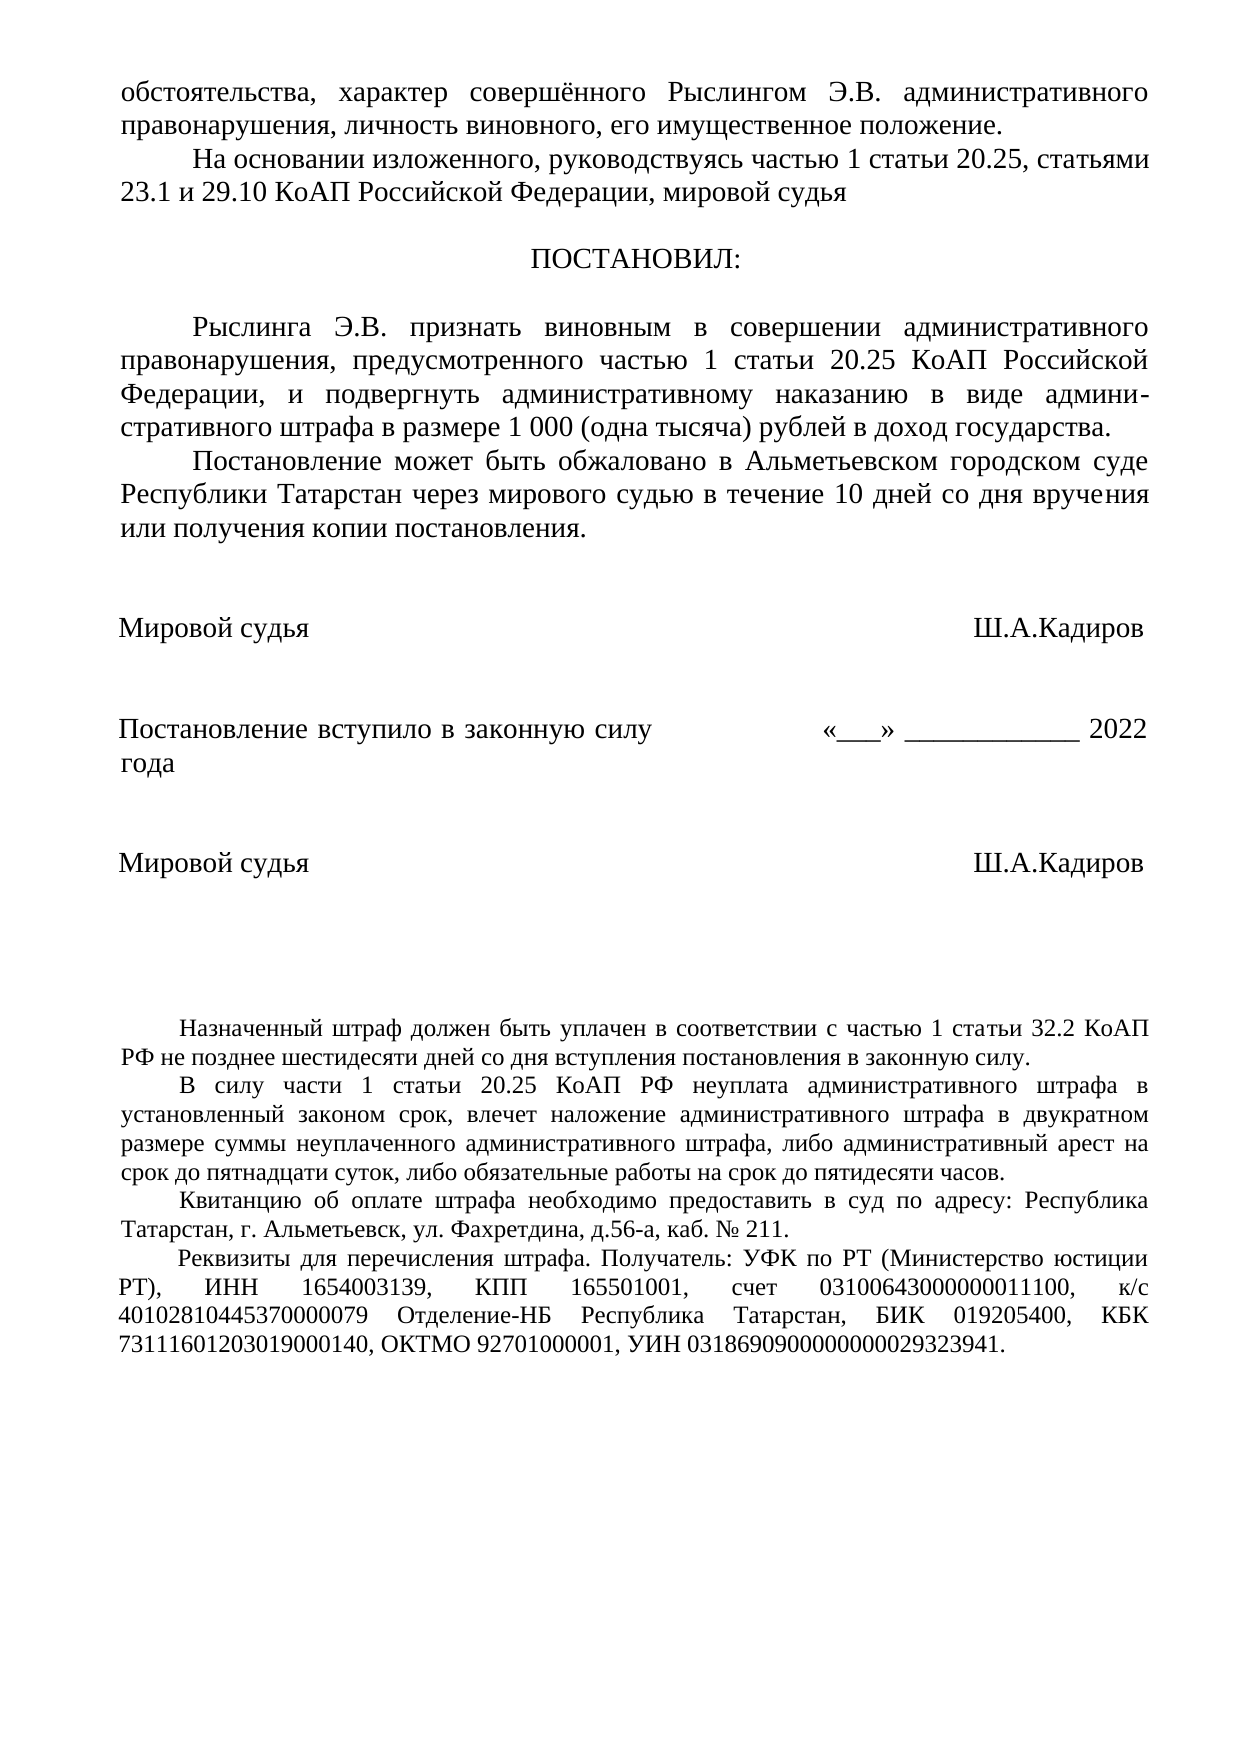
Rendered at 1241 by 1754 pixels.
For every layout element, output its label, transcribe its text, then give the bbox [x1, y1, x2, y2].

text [121, 74, 1149, 141]
text В силу части 1 статьи 20.25 КоАП РФ неуплата административного штрафа в установленный законом срок, влечет наложение административного штрафа в двукратном размере суммы неуплаченного административного штрафа, либо административный арест на срок до пятнадцати суток, либо обязательные работы на срок до пятидесяти часов. [121, 1071, 1149, 1186]
text На основании изложенного, руководствуясь частью 1 статьи 20.25, статьями 23.1 и 29.10 КоАП Российской Федерации, мировой судья [120, 141, 1149, 208]
text Постановление может быть обжаловано в Альметьевском городском суде Республики Татарстан через мирового судью в течение 10 дней со дня вручения или получения копии постановления. [120, 443, 1149, 543]
text ПОСТАНОВИЛ: [120, 242, 1151, 275]
text Мировой судья Ш.А.Кадиров [118, 845, 1149, 879]
text Мировой судья Ш.А.Кадиров [118, 611, 1149, 644]
text Рыслинга Э.В. признать виновным в совершении административного правонарушения, предусмотренного частью 1 статьи 20.25 КоАП Российской Федерации, и подвергнуть административному наказанию в виде административного штрафа в размере 1 000 (одна тысяча) рублей в доход государства. [120, 309, 1149, 443]
text Постановление вступило в законную силу «___» ____________ 2022 года [118, 711, 1149, 778]
text Назначенный штраф должен быть уплачен в соответствии с частью 1 статьи 32.2 КоАП РФ не позднее шестидесяти дней со дня вступления постановления в законную силу. [121, 1013, 1149, 1071]
text Квитанцию об оплате штрафа необходимо предоставить в суд по адресу: Республика Татарстан, г. Альметьевск, ул. Фахретдина, д.56-а, каб. № 211. [121, 1186, 1149, 1243]
text Реквизиты для перечисления штрафа. Получатель: УФК по РТ (Министерство юстиции РТ), ИНН 1654003139, КПП 165501001, счет 03100643000000011100, к/с 40102810445370000079 Отделение-НБ Республика Татарстан, БИК 019205400, КБК 73111601203019000140, ОКТМО 92701000001, УИН 0318690900000000029323941. [118, 1243, 1149, 1358]
